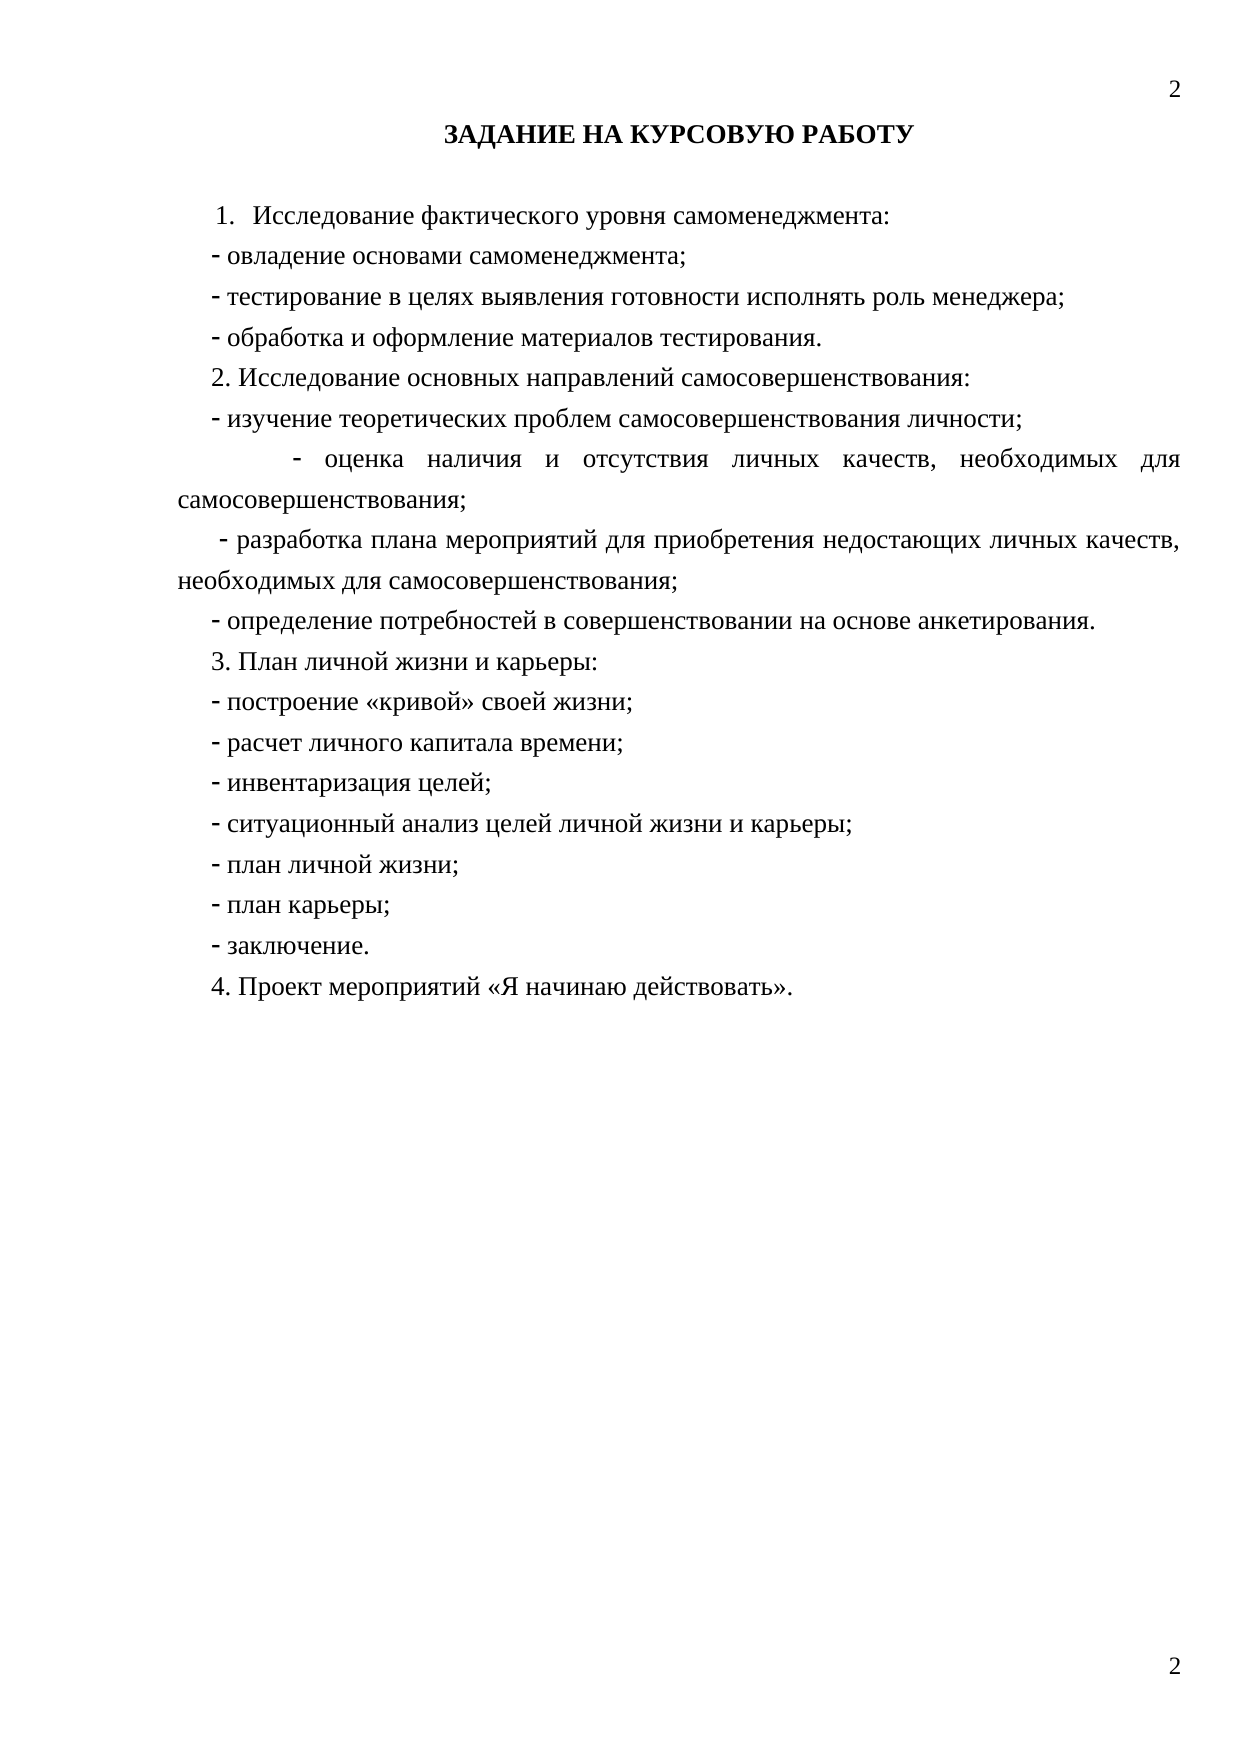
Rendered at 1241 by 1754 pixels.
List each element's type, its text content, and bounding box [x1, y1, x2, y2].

text ЗАДАНИЕ НА КУРСОВУЮ РАБОТУ [177, 118, 1181, 149]
text расчет личного капитала времени; [177, 726, 1181, 757]
text инвентаризация целей; [177, 766, 1181, 798]
text овладение основами самоменеджмента; [177, 239, 1181, 271]
text изучение теоретических проблем самосовершенствования личности; [177, 402, 1181, 433]
text обработка и оформление материалов тестирования. [177, 321, 1181, 352]
text заключение. [177, 929, 1181, 960]
text определение потребностей в совершенствовании на основе анкетирования. [177, 604, 1181, 635]
text план личной жизни; [177, 848, 1181, 879]
text тестирование в целях выявления готовности исполнять роль менеджера; [177, 280, 1181, 311]
text 4. Проект мероприятий «Я начинаю действовать». [177, 969, 1181, 1001]
text план карьеры; [177, 888, 1181, 919]
text оценка наличия и отсутствия личных качеств, необходимых для самосовершенствования; [177, 442, 1181, 514]
text 3. План личной жизни и карьеры: [177, 645, 1181, 676]
list Исследование фактического уровня самоменеджмента: [215, 199, 1181, 230]
text разработка плана мероприятий для приобретения недостающих личных качеств, необходимых для самосовершенствования; [177, 523, 1181, 595]
text ситуационный анализ целей личной жизни и карьеры; [177, 807, 1181, 838]
text построение «кривой» своей жизни; [177, 685, 1181, 716]
text 2. Исследование основных направлений самосовершенствования: [177, 361, 1181, 392]
